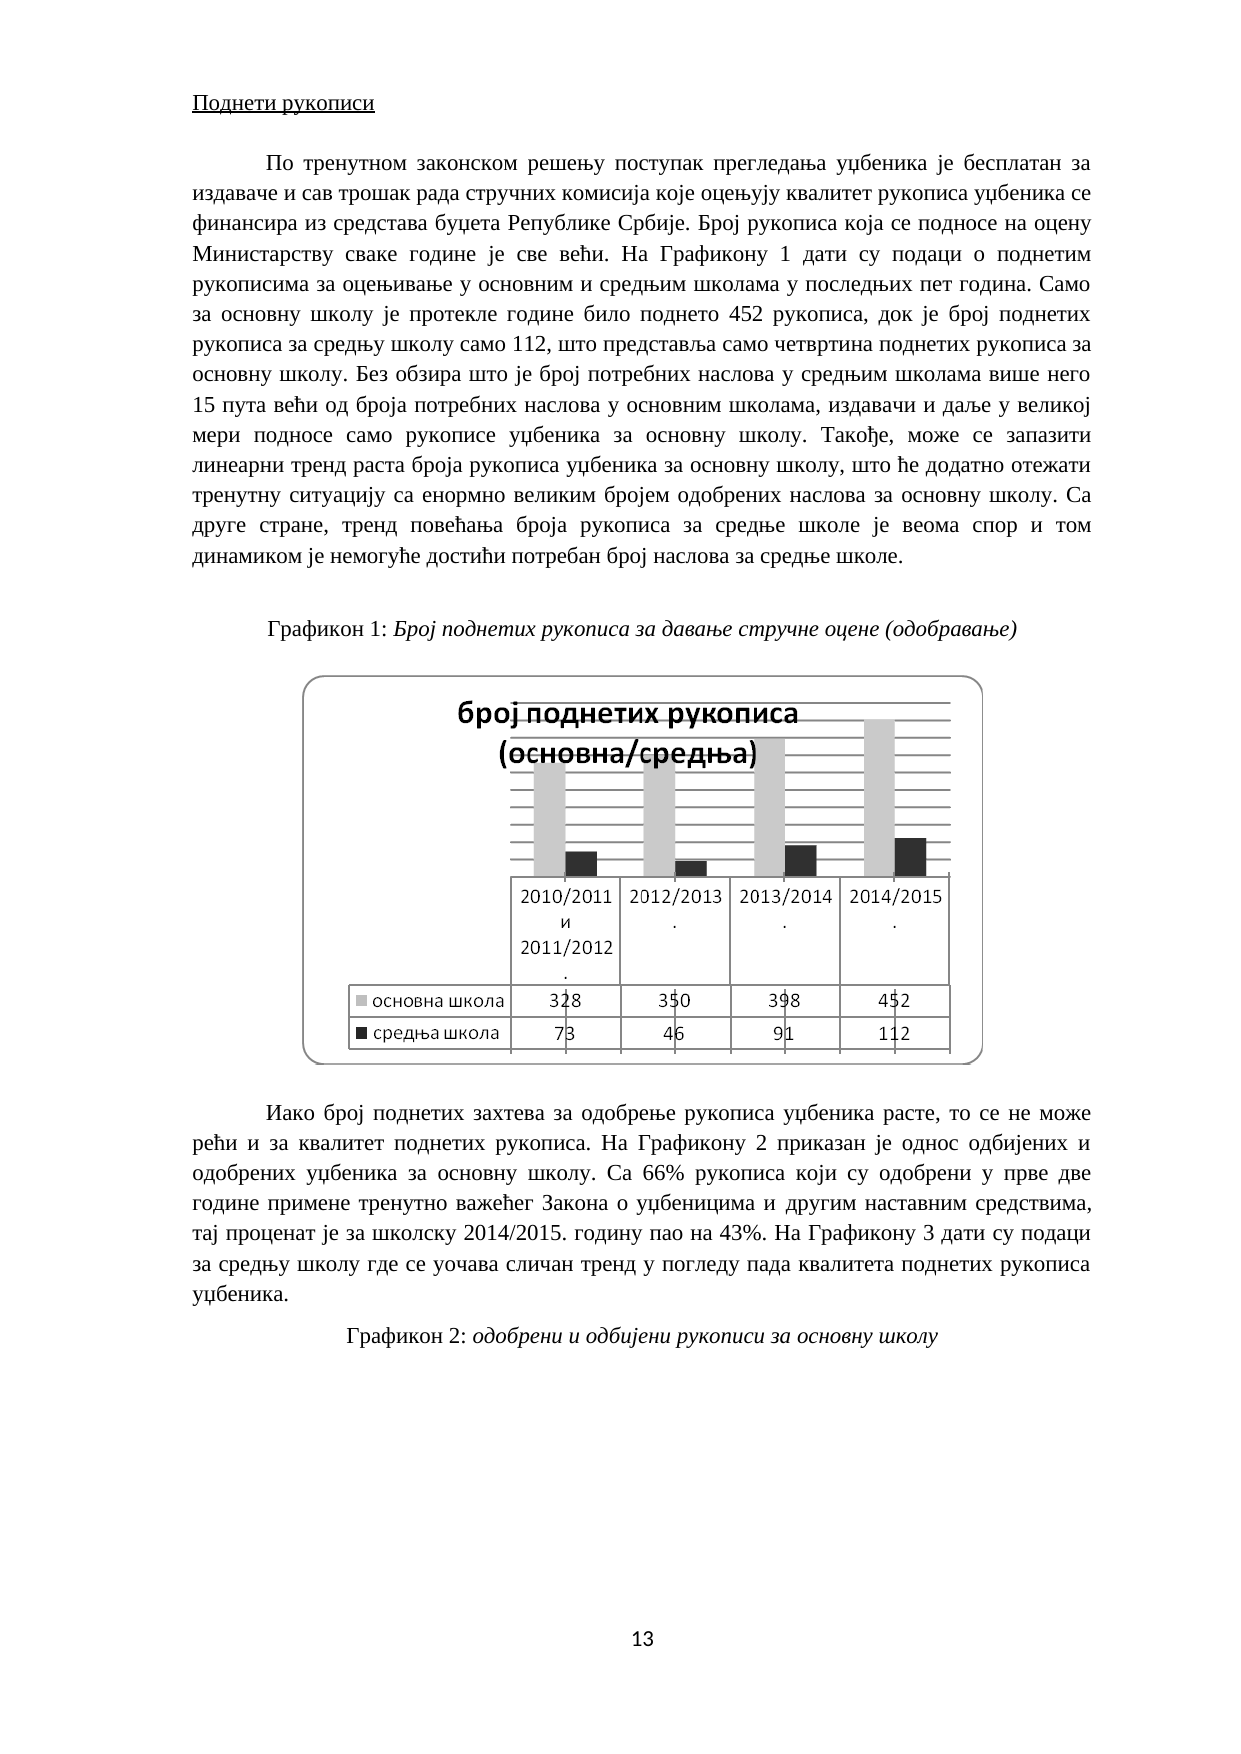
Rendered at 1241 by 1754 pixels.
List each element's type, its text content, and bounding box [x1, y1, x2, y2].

text По тренутном законском решењу поступак прегледања уџбеника је бесплатан за издаваче и сав трошак рада стручних комисија које оцењују квалитет рукописа уџбеника се финансира из средстава буџета Републике Србије. Број рукописа која се подносе на оцену Министарству сваке године је све већи. На Графикону 1 дати су подаци о поднетим рукописима за оцењивање у основним и средњим школама у последњих пет година. Само за основну школу је протекле године било поднето 452 рукописа, док је број поднетих рукописа за средњу школу само 112, што представља само четвртина поднетих рукописа за основну школу. Без обзира што је број потребних наслова у средњим школама више него 15 пута већи од броја потребних наслова у основним школама, издавачи и даље у великој мери подносе само рукописе уџбеника за основну школу. Такође, може се запазити линеарни тренд раста броја рукописа уџбеника за основну школу, што ће додатно отежати тренутну ситуацију са енормно великим бројем одобрених наслова за основну школу. Са друге стране, тренд повећања броја рукописа за средње школе је веома спор и том динамиком је немогуће достићи потребан број наслова за средње школе. [192, 149, 1093, 568]
text Графикон 1: Број поднетих рукописа за давање стручне оцене (одобравање) [192, 615, 1093, 641]
text Иако број поднетих захтева за одобрење рукописа уџбеника расте, то се не може рећи и за квалитет поднетих рукописа. На Графикону 2 приказан је однос одбијених и одобрених уџбеника за основну школу. Са 66% рукописа који су одобрени у прве две године примене тренутно важећег Закона о уџбеницима и другим наставним средствима, тај проценат је за школску 2014/2015. годину пао на 43%. На Графикону 3 дати су подаци за средњу школу где се уочава сличан тренд у погледу пада квалитета поднетих рукописа уџбеника. [192, 1099, 1093, 1306]
picture [301, 675, 983, 1065]
text Графикон 2: одобрени и одбијени рукописи за основну школу [192, 1323, 1093, 1349]
text Поднети рукописи [192, 89, 1093, 115]
